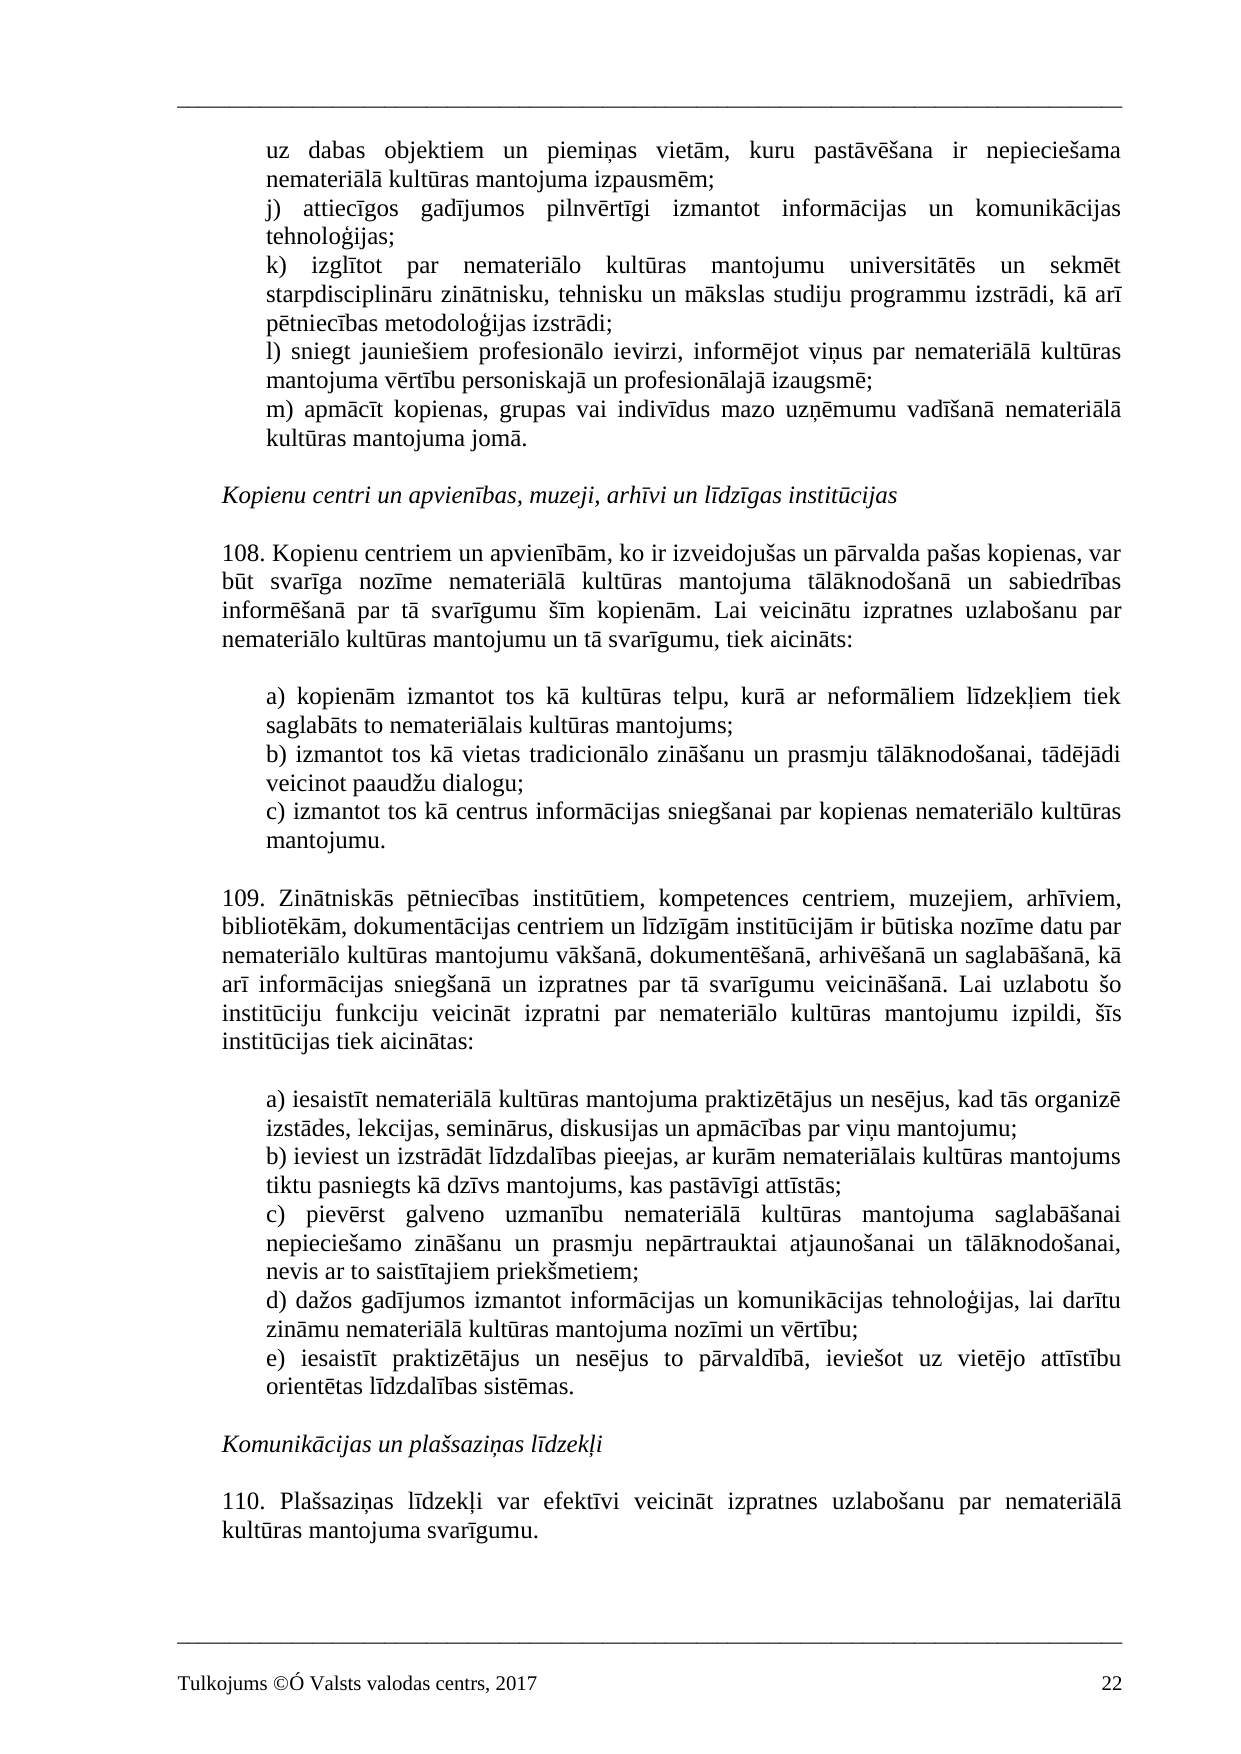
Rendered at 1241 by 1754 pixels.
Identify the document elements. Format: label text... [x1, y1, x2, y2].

text 110. Plašsaziņas līdzekļi var efektīvi veicināt izpratnes uzlabošanu par nemateriālā kultūras mantojuma svarīgumu. [222, 1486, 1122, 1544]
text c) izmantot tos kā centrus informācijas sniegšanai par kopienas nemateriālo kultūras mantojumu. [266, 796, 1122, 854]
text b) ieviest un izstrādāt līdzdalības pieejas, ar kurām nemateriālais kultūras mantojums tiktu pasniegts kā dzīvs mantojums, kas pastāvīgi attīstās; [266, 1141, 1122, 1199]
text a) iesaistīt nemateriālā kultūras mantojuma praktizētājus un nesējus, kad tās organizē izstādes, lekcijas, seminārus, diskusijas un apmācības par viņu mantojumu; [266, 1084, 1122, 1141]
text c) pievērst galveno uzmanību nemateriālā kultūras mantojuma saglabāšanai nepieciešamo zināšanu un prasmju nepārtrauktai atjaunošanai un tālāknodošanai, nevis ar to saistītajiem priekšmetiem; [266, 1199, 1122, 1285]
text 108. Kopienu centriem un apvienībām, ko ir izveidojušas un pārvalda pašas kopienas, var būt svarīga nozīme nemateriālā kultūras mantojuma tālāknodošanā un sabiedrības informēšanā par tā svarīgumu šīm kopienām. Lai veicinātu izpratnes uzlabošanu par nemateriālo kultūras mantojumu un tā svarīgumu, tiek aicināts: [222, 538, 1122, 653]
text Kopienu centri un apvienības, muzeji, arhīvi un līdzīgas institūcijas [222, 480, 1122, 509]
text Komunikācijas un plašsaziņas līdzekļi [222, 1429, 1122, 1458]
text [266, 135, 1122, 193]
text d) dažos gadījumos izmantot informācijas un komunikācijas tehnoloģijas, lai darītu zināmu nemateriālā kultūras mantojuma nozīmi un vērtību; [266, 1285, 1122, 1343]
text j) attiecīgos gadījumos pilnvērtīgi izmantot informācijas un komunikācijas tehnoloģijas; [266, 193, 1122, 250]
text l) sniegt jauniešiem profesionālo ievirzi, informējot viņus par nemateriālā kultūras mantojuma vērtību personiskajā un profesionālajā izaugsmē; [266, 336, 1122, 394]
text 109. Zinātniskās pētniecības institūtiem, kompetences centriem, muzejiem, arhīviem, bibliotēkām, dokumentācijas centriem un līdzīgām institūcijām ir būtiska nozīme datu par nemateriālo kultūras mantojumu vākšanā, dokumentēšanā, arhivēšanā un saglabāšanā, kā arī informācijas sniegšanā un izpratnes par tā svarīgumu veicināšanā. Lai uzlabotu šo institūciju funkciju veicināt izpratni par nemateriālo kultūras mantojumu izpildi, šīs institūcijas tiek aicinātas: [222, 883, 1122, 1055]
text k) izglītot par nemateriālo kultūras mantojumu universitātēs un sekmēt starpdisciplināru zinātnisku, tehnisku un mākslas studiju programmu izstrādi, kā arī pētniecības metodoloģijas izstrādi; [266, 250, 1122, 336]
text b) izmantot tos kā vietas tradicionālo zināšanu un prasmju tālāknodošanai, tādējādi veicinot paaudžu dialogu; [266, 739, 1122, 796]
text e) iesaistīt praktizētājus un nesējus to pārvaldībā, ieviešot uz vietējo attīstību orientētas līdzdalības sistēmas. [266, 1343, 1122, 1400]
text m) apmācīt kopienas, grupas vai indivīdus mazo uzņēmumu vadīšanā nemateriālā kultūras mantojuma jomā. [266, 394, 1122, 451]
text a) kopienām izmantot tos kā kultūras telpu, kurā ar neformāliem līdzekļiem tiek saglabāts to nemateriālais kultūras mantojums; [266, 681, 1122, 739]
